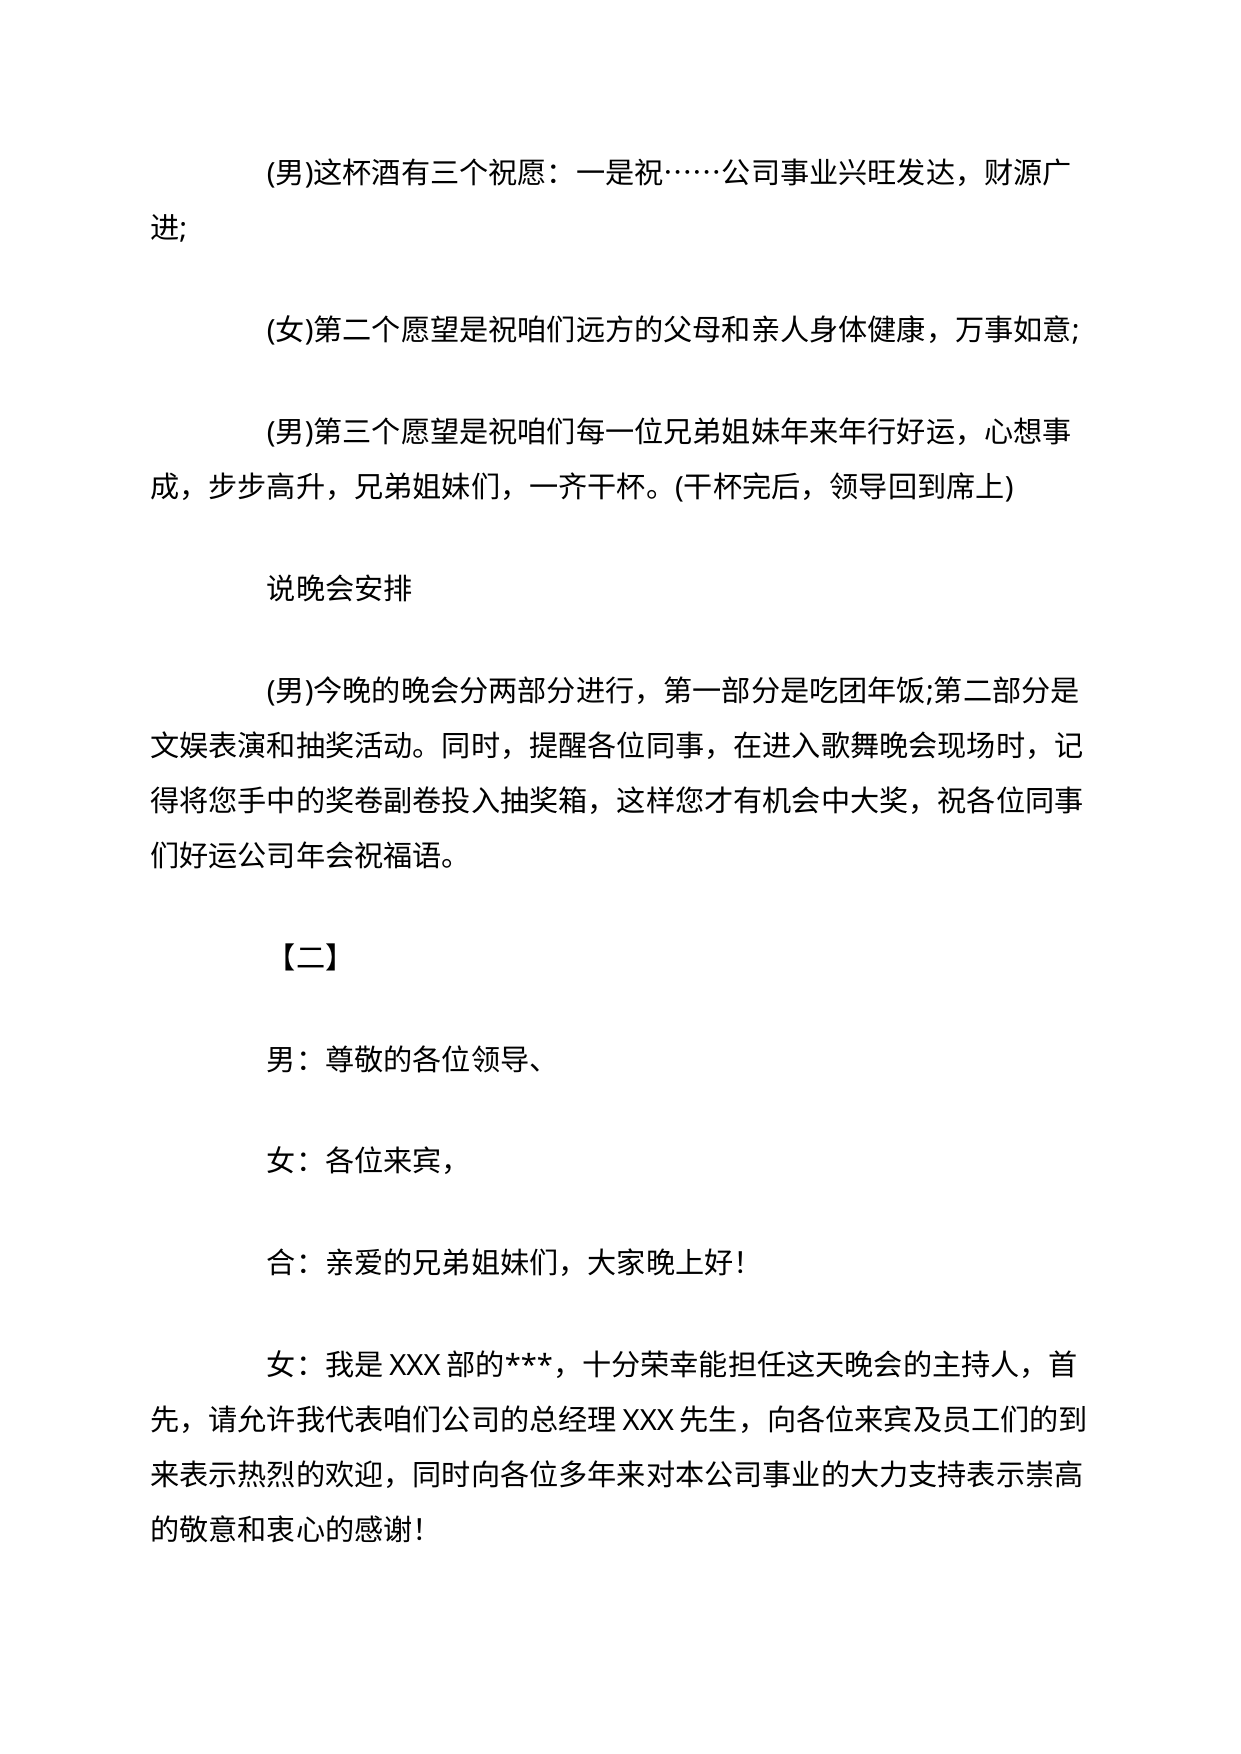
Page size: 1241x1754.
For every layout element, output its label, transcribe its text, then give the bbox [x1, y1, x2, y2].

text 【二】 [150, 934, 1090, 977]
text 女：我是XXX部的***，十分荣幸能担任这天晚会的主持人，首先，请允许我代表咱们公司的总经理XXX先生，向各位来宾及员工们的到来表示热烈的欢迎，同时向各位多年来对本公司事业的大力支持表示崇高的敬意和衷心的感谢！ [150, 1341, 1090, 1548]
text 说晚会安排 [150, 566, 1090, 608]
text 女：各位来宾， [150, 1138, 1090, 1180]
text (男)第三个愿望是祝咱们每一位兄弟姐妹年来年行好运，心想事成，步步高升，兄弟姐妹们，一齐干杯。(干杯完后，领导回到席上) [150, 409, 1090, 506]
text 合：亲爱的兄弟姐妹们，大家晚上好！ [150, 1239, 1090, 1282]
text (男)这杯酒有三个祝愿：一是祝……公司事业兴旺发达，财源广进; [150, 150, 1090, 247]
text (女)第二个愿望是祝咱们远方的父母和亲人身体健康，万事如意; [150, 307, 1090, 349]
text 男：尊敬的各位领导、 [150, 1036, 1090, 1078]
text (男)今晚的晚会分两部分进行，第一部分是吃团年饭;第二部分是文娱表演和抽奖活动。同时，提醒各位同事，在进入歌舞晚会现场时，记得将您手中的奖卷副卷投入抽奖箱，这样您才有机会中大奖，祝各位同事们好运公司年会祝福语。 [150, 668, 1090, 875]
